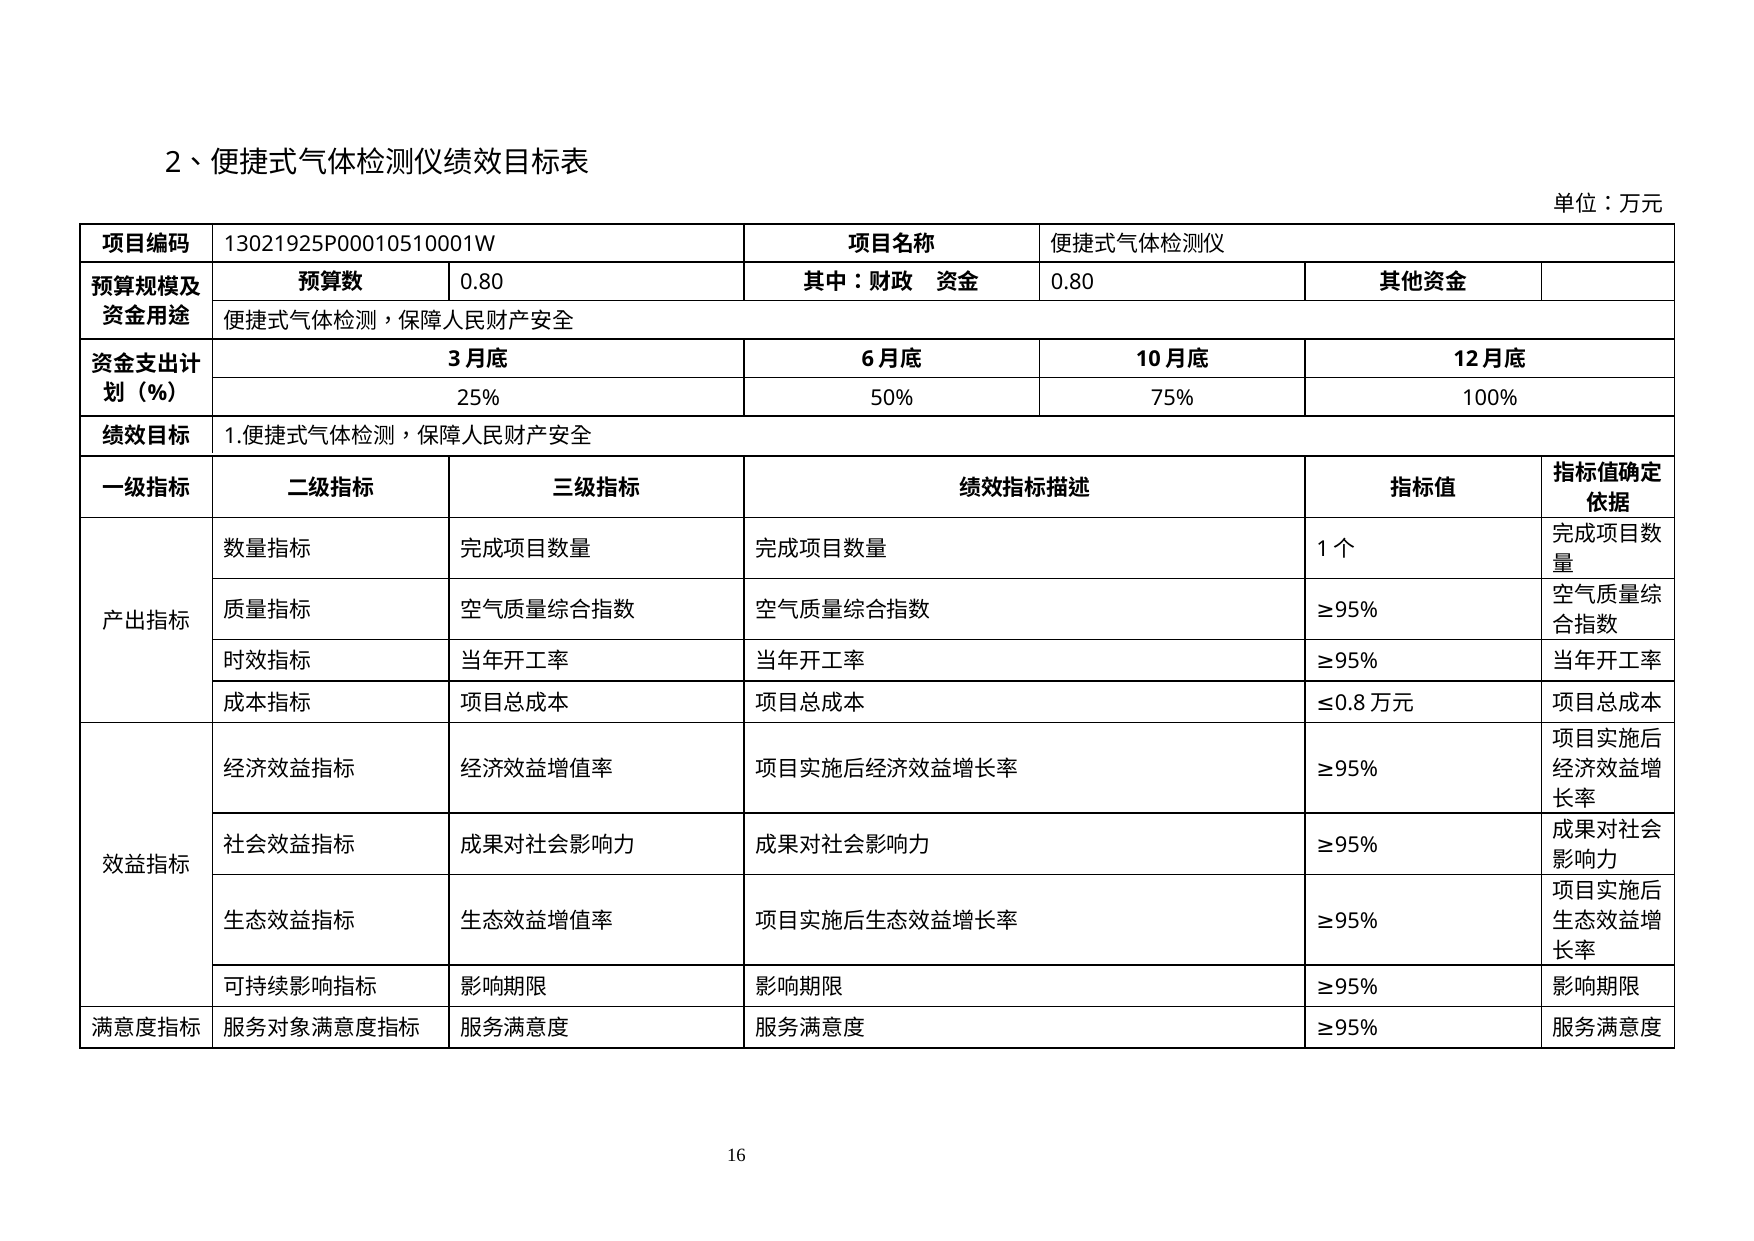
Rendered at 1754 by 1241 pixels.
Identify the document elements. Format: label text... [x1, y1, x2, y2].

table_cell 12月底 [1306, 340, 1674, 377]
table_cell 时效指标 [213, 640, 448, 680]
table_cell 便捷式气体检测仪 [1040, 225, 1674, 261]
table_cell 100% [1306, 378, 1674, 415]
table_cell ≥95% [1306, 875, 1541, 964]
table_cell 当年开工率 [1542, 640, 1674, 680]
table_cell 1.便捷式气体检测，保障人民财产安全 [213, 417, 1674, 453]
table_cell 6月底 [745, 340, 1039, 377]
table_cell 其中：财政 资金 [745, 263, 1039, 300]
table_cell 1个 [1306, 518, 1541, 577]
table_cell 生态效益增值率 [450, 875, 743, 964]
table_cell [1542, 263, 1674, 300]
table_cell 当年开工率 [450, 640, 743, 680]
text 2、便捷式气体检测仪绩效目标表 [106, 142, 1648, 181]
table_cell 项目实施后生态效益增长率 [1542, 875, 1674, 964]
table_cell 成果对社会影响力 [1542, 814, 1674, 873]
table_cell 50% [745, 378, 1039, 415]
table_cell 项目实施后经济效益增长率 [1542, 723, 1674, 812]
table_cell 空气质量综合指数 [745, 579, 1304, 639]
table_cell 项目名称 [745, 225, 1039, 261]
table_cell 经济效益增值率 [450, 723, 743, 812]
table_cell 完成项目数量 [1542, 518, 1674, 577]
table_cell 质量指标 [213, 579, 448, 639]
table_cell 服务对象满意度指标 [213, 1007, 448, 1047]
table_cell 便捷式气体检测，保障人民财产安全 [213, 301, 1674, 338]
table_cell 成本指标 [213, 682, 448, 721]
table_cell 满意度指标 [81, 1007, 212, 1047]
table_cell 成果对社会影响力 [745, 814, 1304, 873]
table_cell 成果对社会影响力 [450, 814, 743, 873]
table_cell 75% [1040, 378, 1304, 415]
table_cell 完成项目数量 [745, 518, 1304, 577]
table_cell 服务满意度 [450, 1007, 743, 1047]
table_cell 资金支出计划（%） [81, 340, 212, 415]
table_cell 可持续影响指标 [213, 966, 448, 1006]
table_cell 当年开工率 [745, 640, 1304, 680]
table_header 单位：万元 [81, 183, 1674, 223]
table_cell ≥95% [1306, 1007, 1541, 1047]
table_cell 空气质量综合指数 [450, 579, 743, 639]
table_header 指标值确定依据 [1542, 457, 1674, 516]
table_cell 生态效益指标 [213, 875, 448, 964]
table_cell 0.80 [1040, 263, 1304, 300]
table_cell 效益指标 [81, 723, 212, 1006]
table_cell ≤0.8万元 [1306, 682, 1541, 721]
table_cell 服务满意度 [745, 1007, 1304, 1047]
table_cell 经济效益指标 [213, 723, 448, 812]
table_header 二级指标 [213, 457, 448, 516]
table_cell 25% [213, 378, 743, 415]
table_cell 项目总成本 [450, 682, 743, 721]
table_cell 产出指标 [81, 518, 212, 721]
table_cell 项目总成本 [745, 682, 1304, 721]
table_cell ≥95% [1306, 723, 1541, 812]
table_cell 项目总成本 [1542, 682, 1674, 721]
table_cell 0.80 [450, 263, 743, 300]
table_cell 项目编码 [81, 225, 212, 261]
table_header 三级指标 [450, 457, 743, 516]
table_cell 影响期限 [745, 966, 1304, 1006]
table_cell 空气质量综合指数 [1542, 579, 1674, 639]
table_cell 服务满意度 [1542, 1007, 1674, 1047]
table_cell 10月底 [1040, 340, 1304, 377]
table_cell ≥95% [1306, 640, 1541, 680]
table_cell 项目实施后生态效益增长率 [745, 875, 1304, 964]
table_cell 数量指标 [213, 518, 448, 577]
table_cell 社会效益指标 [213, 814, 448, 873]
table_cell 预算规模及资金用途 [81, 263, 212, 338]
table_header 指标值 [1306, 457, 1541, 516]
table_cell 影响期限 [1542, 966, 1674, 1006]
table_cell 绩效目标 [81, 417, 212, 453]
table_cell 其他资金 [1306, 263, 1541, 300]
table_cell 影响期限 [450, 966, 743, 1006]
table_cell 3月底 [213, 340, 743, 377]
table_header 绩效指标描述 [745, 457, 1304, 516]
table_cell ≥95% [1306, 579, 1541, 639]
table_header 一级指标 [81, 457, 212, 516]
table_cell ≥95% [1306, 966, 1541, 1006]
table_cell ≥95% [1306, 814, 1541, 873]
table_cell 项目实施后经济效益增长率 [745, 723, 1304, 812]
table_cell 13021925P00010510001W [213, 225, 743, 261]
table_cell 预算数 [213, 263, 448, 300]
table_cell 完成项目数量 [450, 518, 743, 577]
